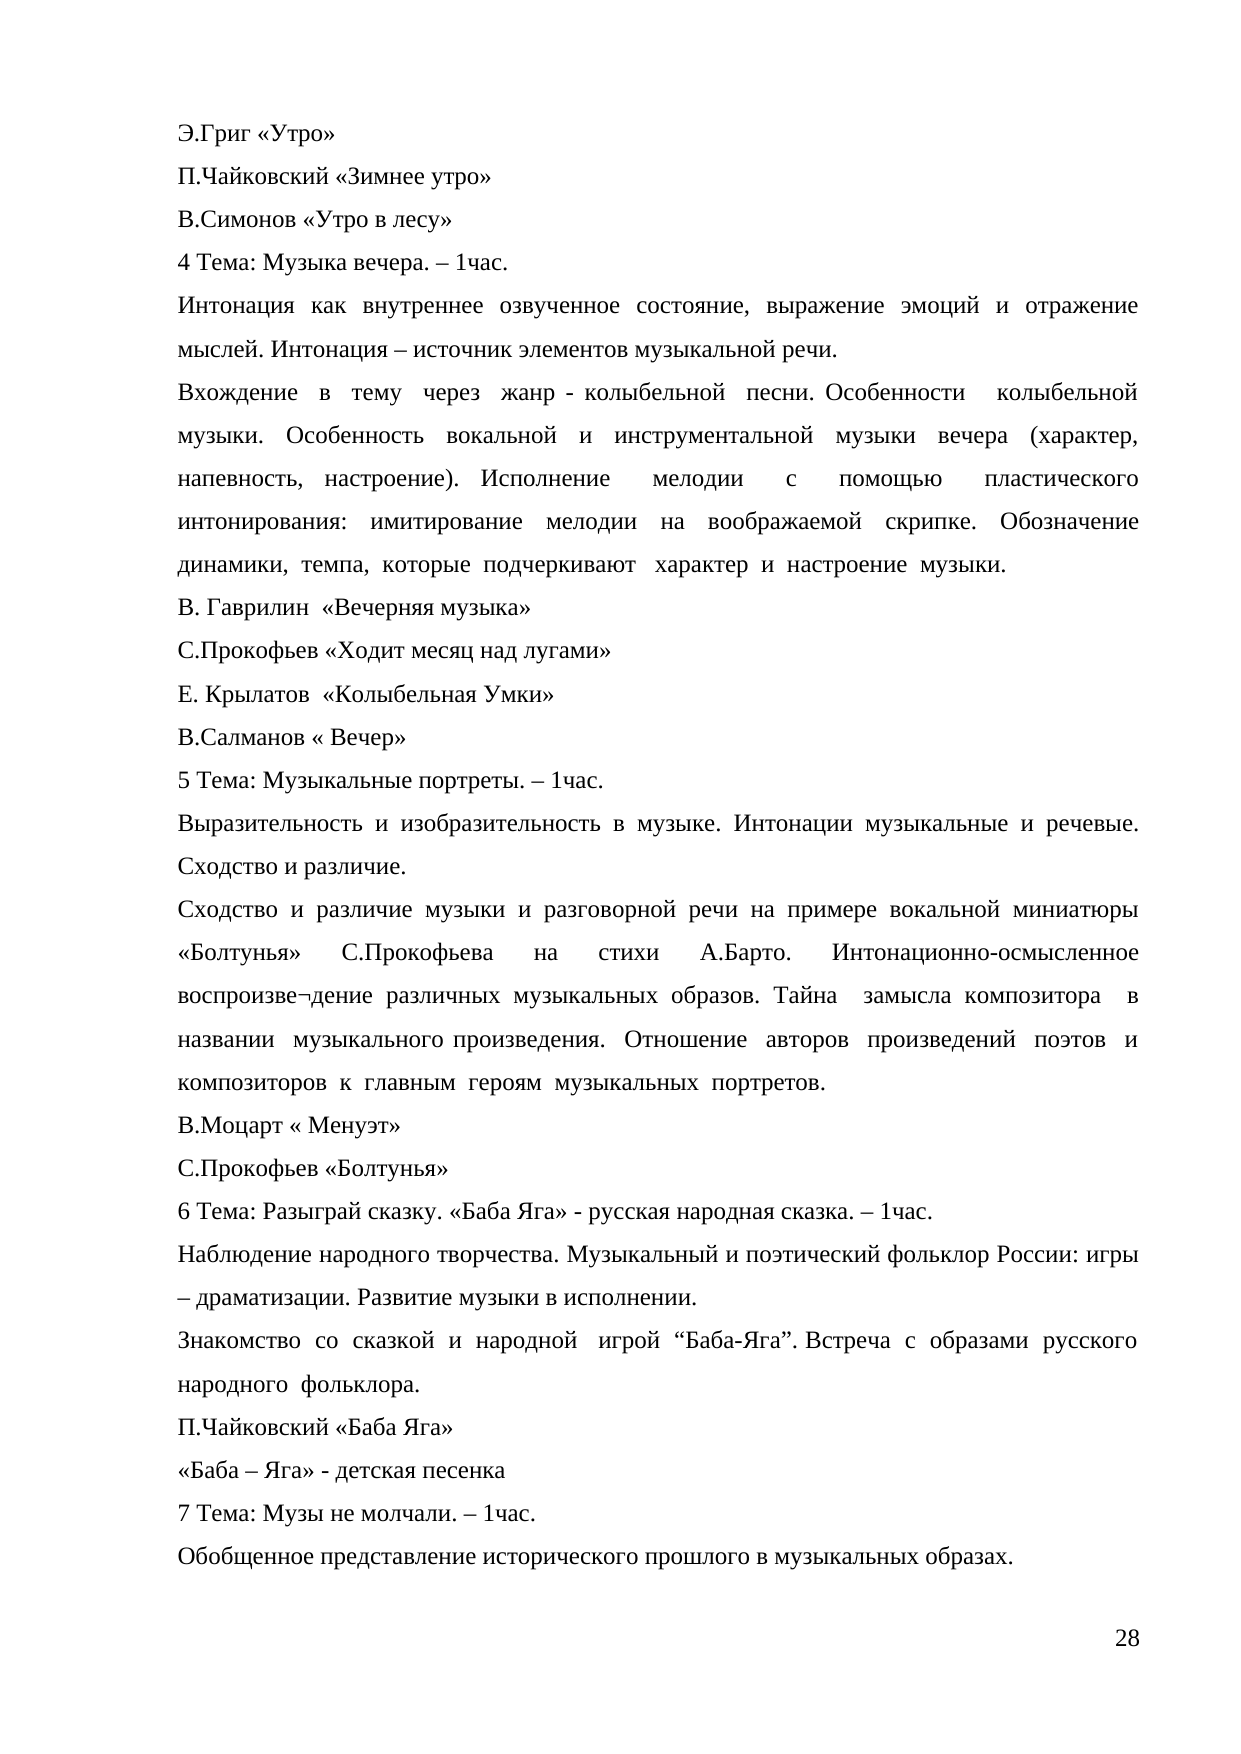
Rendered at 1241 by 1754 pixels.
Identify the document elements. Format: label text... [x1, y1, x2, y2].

text В.Салманов « Вечер» [177, 722, 1140, 751]
text П.Чайковский «Зимнее утро» [177, 161, 1140, 190]
text «Баба – Яга» - детская песенка [177, 1455, 1140, 1484]
text 6 Тема: Разыграй сказку. «Баба Яга» - русская народная сказка. – 1час. [177, 1196, 1140, 1225]
text Выразительность и изобразительность в музыке. Интонации музыкальные и речевые. Сходство и различие. [177, 808, 1140, 880]
text В.Симонов «Утро в лесу» [177, 204, 1140, 233]
text С.Прокофьев «Ходит месяц над лугами» [177, 636, 1140, 664]
text Интонация как внутреннее озвученное состояние, выражение эмоций и отражение мыслей. Интонация – источник элементов музыкальной речи. [177, 291, 1140, 362]
text В. Гаврилин «Вечерняя музыка» [177, 592, 1140, 621]
text В.Моцарт « Менуэт» [177, 1110, 1140, 1139]
text 7 Тема: Музы не молчали. – 1час. [177, 1498, 1140, 1527]
text 5 Тема: Музыкальные портреты. – 1час. [177, 765, 1140, 794]
text Знакомство со сказкой и народной игрой “Баба-Яга”. Встреча с образами русского народного фольклора. [177, 1326, 1140, 1397]
text Обобщенное представление исторического прошлого в музыкальных образах. [177, 1541, 1140, 1570]
text Сходство и различие музыки и разговорной речи на примере вокальной миниатюры «Болтунья» С.Прокофьева на стихи А.Барто. Интонационно-осмысленное воспроизве¬дение различных музыкальных образов. Тайна замысла композитора в названии музыкального произведения. Отношение авторов произведений поэтов и композиторов к главным героям музыкальных портретов. [177, 894, 1140, 1096]
text Вхождение в тему через жанр - колыбельной песни. Особенности колыбельной музыки. Особенность вокальной и инструментальной музыки вечера (характер, напевность, настроение). Исполнение мелодии с помощью пластического интонирования: имитирование мелодии на воображаемой скрипке. Обозначение динамики, темпа, которые подчеркивают характер и настроение музыки. [177, 377, 1140, 578]
text Е. Крылатов «Колыбельная Умки» [177, 679, 1140, 707]
text С.Прокофьев «Болтунья» [177, 1153, 1140, 1182]
text Наблюдение народного творчества. Музыкальный и поэтический фольклор России: игры – драматизации. Развитие музыки в исполнении. [177, 1239, 1140, 1311]
text 4 Тема: Музыка вечера. – 1час. [177, 247, 1140, 276]
text П.Чайковский «Баба Яга» [177, 1412, 1140, 1441]
text Э.Григ «Утро» [177, 118, 1140, 147]
